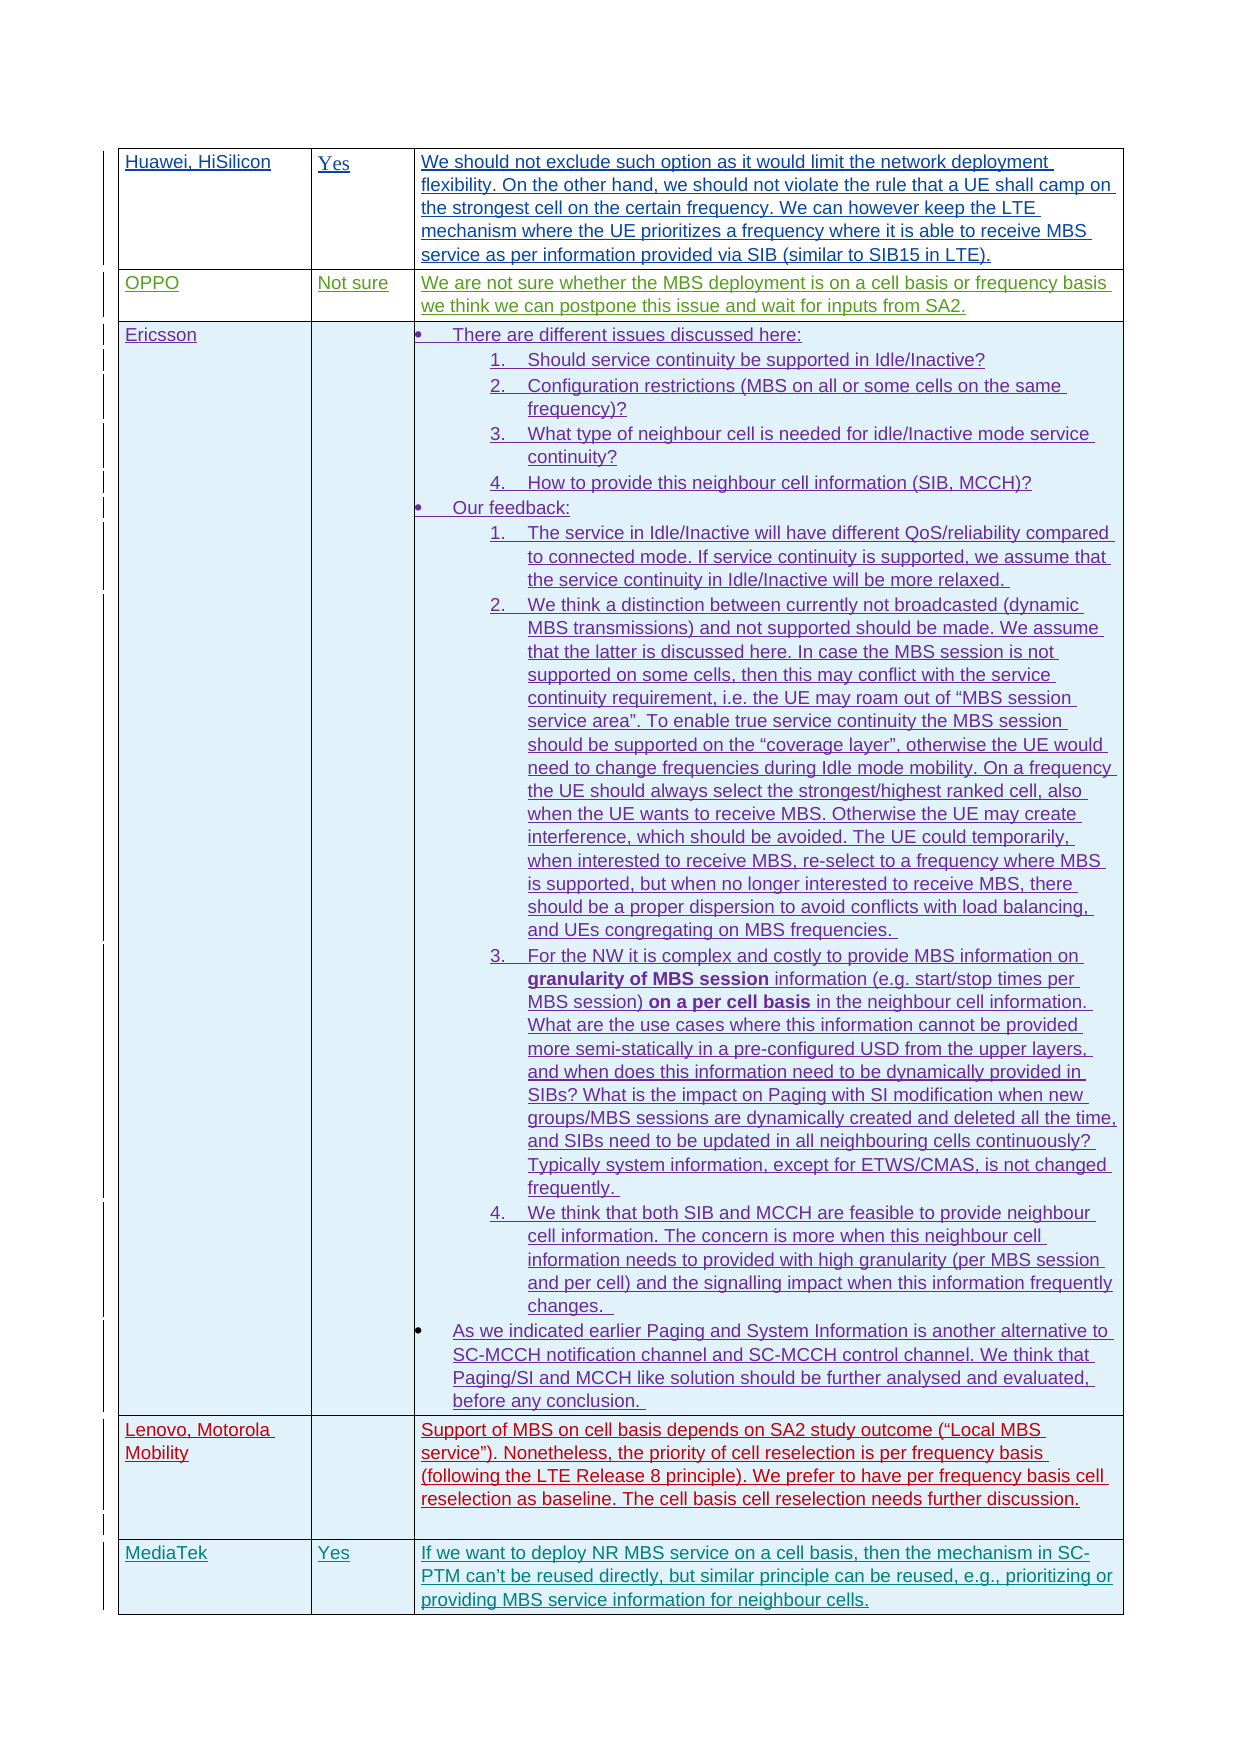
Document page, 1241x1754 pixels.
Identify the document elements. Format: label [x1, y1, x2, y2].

table_cell [415, 270, 1123, 321]
table_cell [119, 149, 311, 269]
table_cell [312, 270, 414, 321]
table_cell [415, 149, 1123, 269]
table_cell [119, 270, 311, 321]
table_cell [312, 149, 414, 269]
